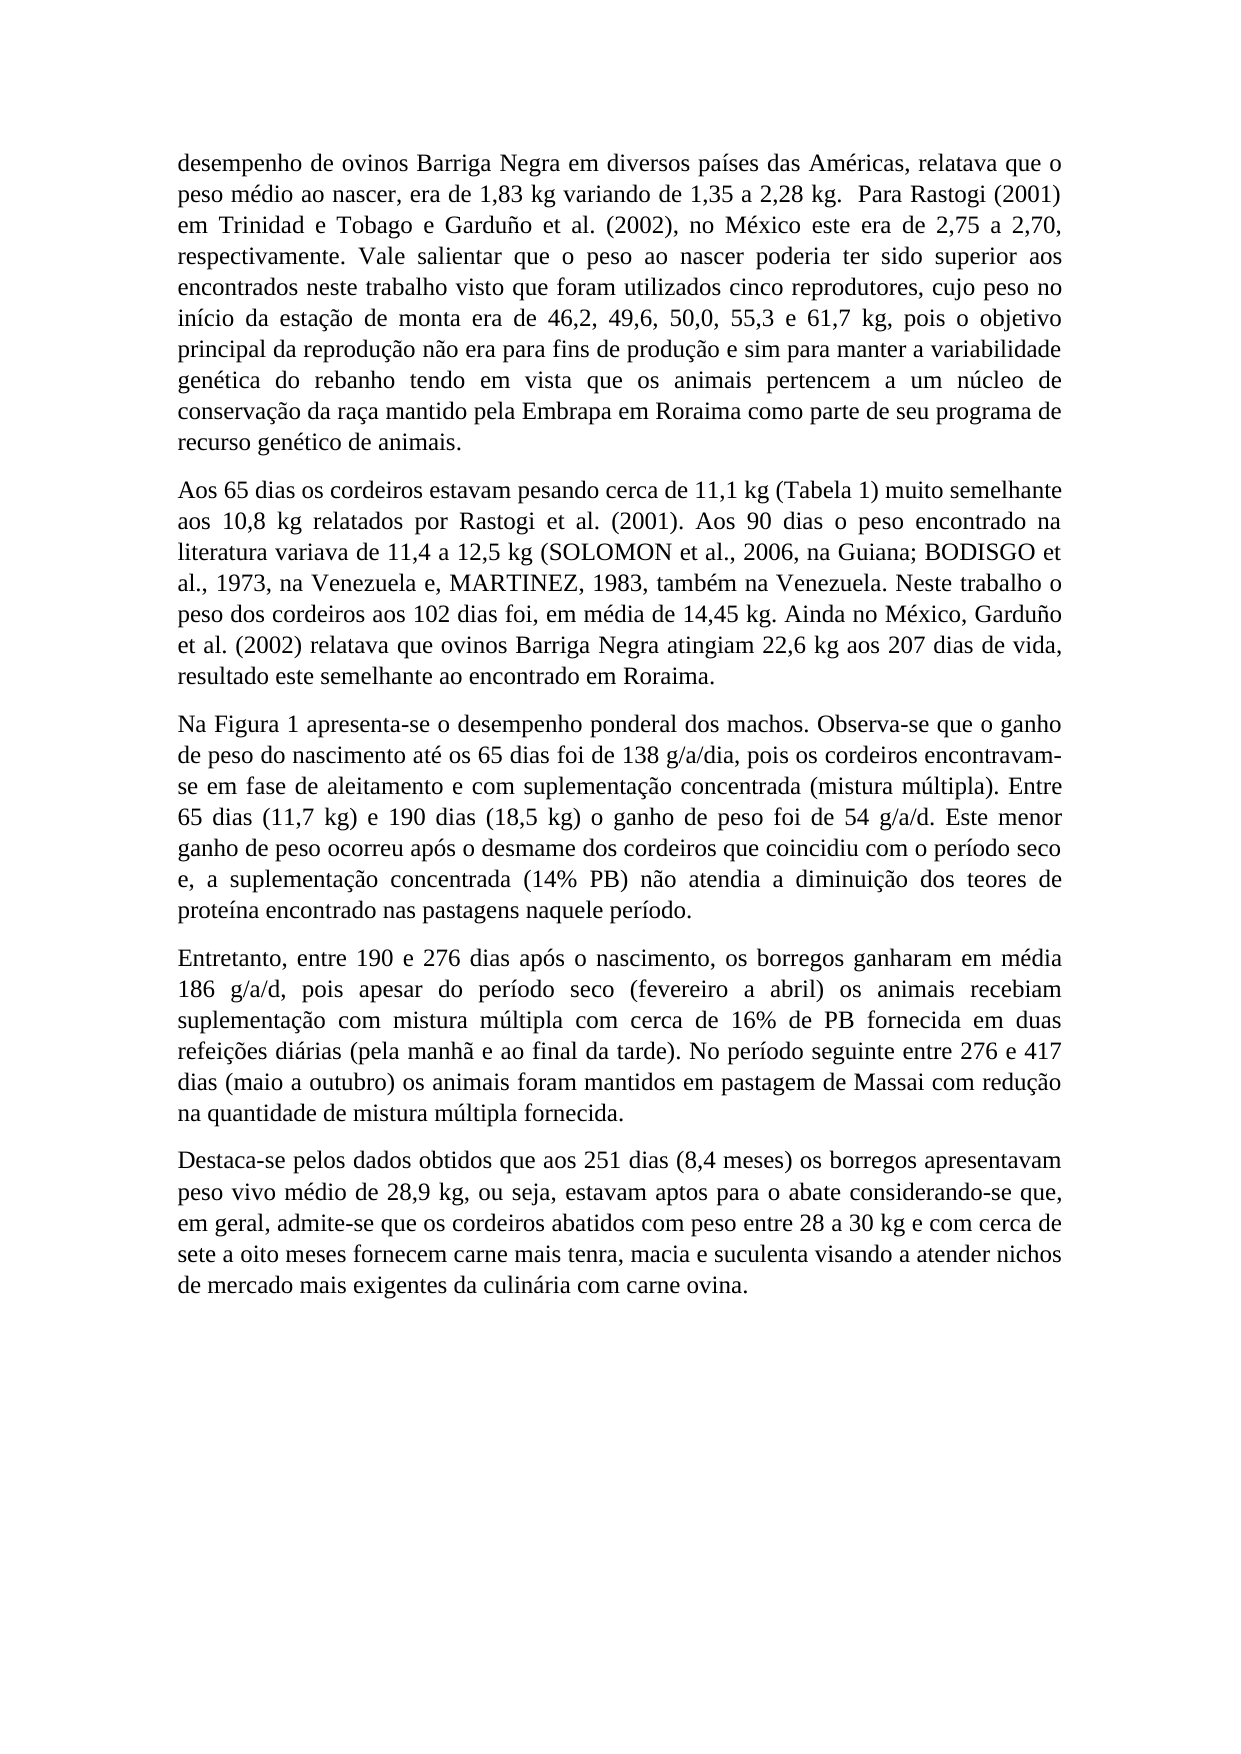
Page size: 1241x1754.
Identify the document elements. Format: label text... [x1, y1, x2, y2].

text Entretanto, entre 190 e 276 dias após o nascimento, os borregos ganharam em média 186 g/a/d, pois apesar do período seco (fevereiro a abril) os animais recebiam suplementação com mistura múltipla com cerca de 16% de PB fornecida em duas refeições diárias (pela manhã e ao final da tarde). No período seguinte entre 276 e 417 dias (maio a outubro) os animais foram mantidos em pastagem de Massai com redução na quantidade de mistura múltipla fornecida. [177, 943, 1063, 1127]
text Na Figura 1 apresenta-se o desempenho ponderal dos machos. Observa-se que o ganho de peso do nascimento até os 65 dias foi de 138 g/a/dia, pois os cordeiros encontravam-se em fase de aleitamento e com suplementação concentrada (mistura múltipla). Entre 65 dias (11,7 kg) e 190 dias (18,5 kg) o ganho de peso foi de 54 g/a/d. Este menor ganho de peso ocorreu após o desmame dos cordeiros que coincidiu com o período seco e, a suplementação concentrada (14% PB) não atendia a diminuição dos teores de proteína encontrado nas pastagens naquele período. [177, 709, 1063, 924]
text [177, 148, 1063, 456]
text Destaca-se pelos dados obtidos que aos 251 dias (8,4 meses) os borregos apresentavam peso vivo médio de 28,9 kg, ou seja, estavam aptos para o abate considerando-se que, em geral, admite-se que os cordeiros abatidos com peso entre 28 a 30 kg e com cerca de sete a oito meses fornecem carne mais tenra, macia e suculenta visando a atender nichos de mercado mais exigentes da culinária com carne ovina. [177, 1146, 1063, 1298]
text Aos 65 dias os cordeiros estavam pesando cerca de 11,1 kg (Tabela 1) muito semelhante aos 10,8 kg relatados por Rastogi et al. (2001). Aos 90 dias o peso encontrado na literatura variava de 11,4 a 12,5 kg (SOLOMON et al., 2006, na Guiana; BODISGO et al., 1973, na Venezuela e, MARTINEZ, 1983, também na Venezuela. Neste trabalho o peso dos cordeiros aos 102 dias foi, em média de 14,45 kg. Ainda no México, Garduño et al. (2002) relatava que ovinos Barriga Negra atingiam 22,6 kg aos 207 dias de vida, resultado este semelhante ao encontrado em Roraima. [177, 475, 1063, 690]
